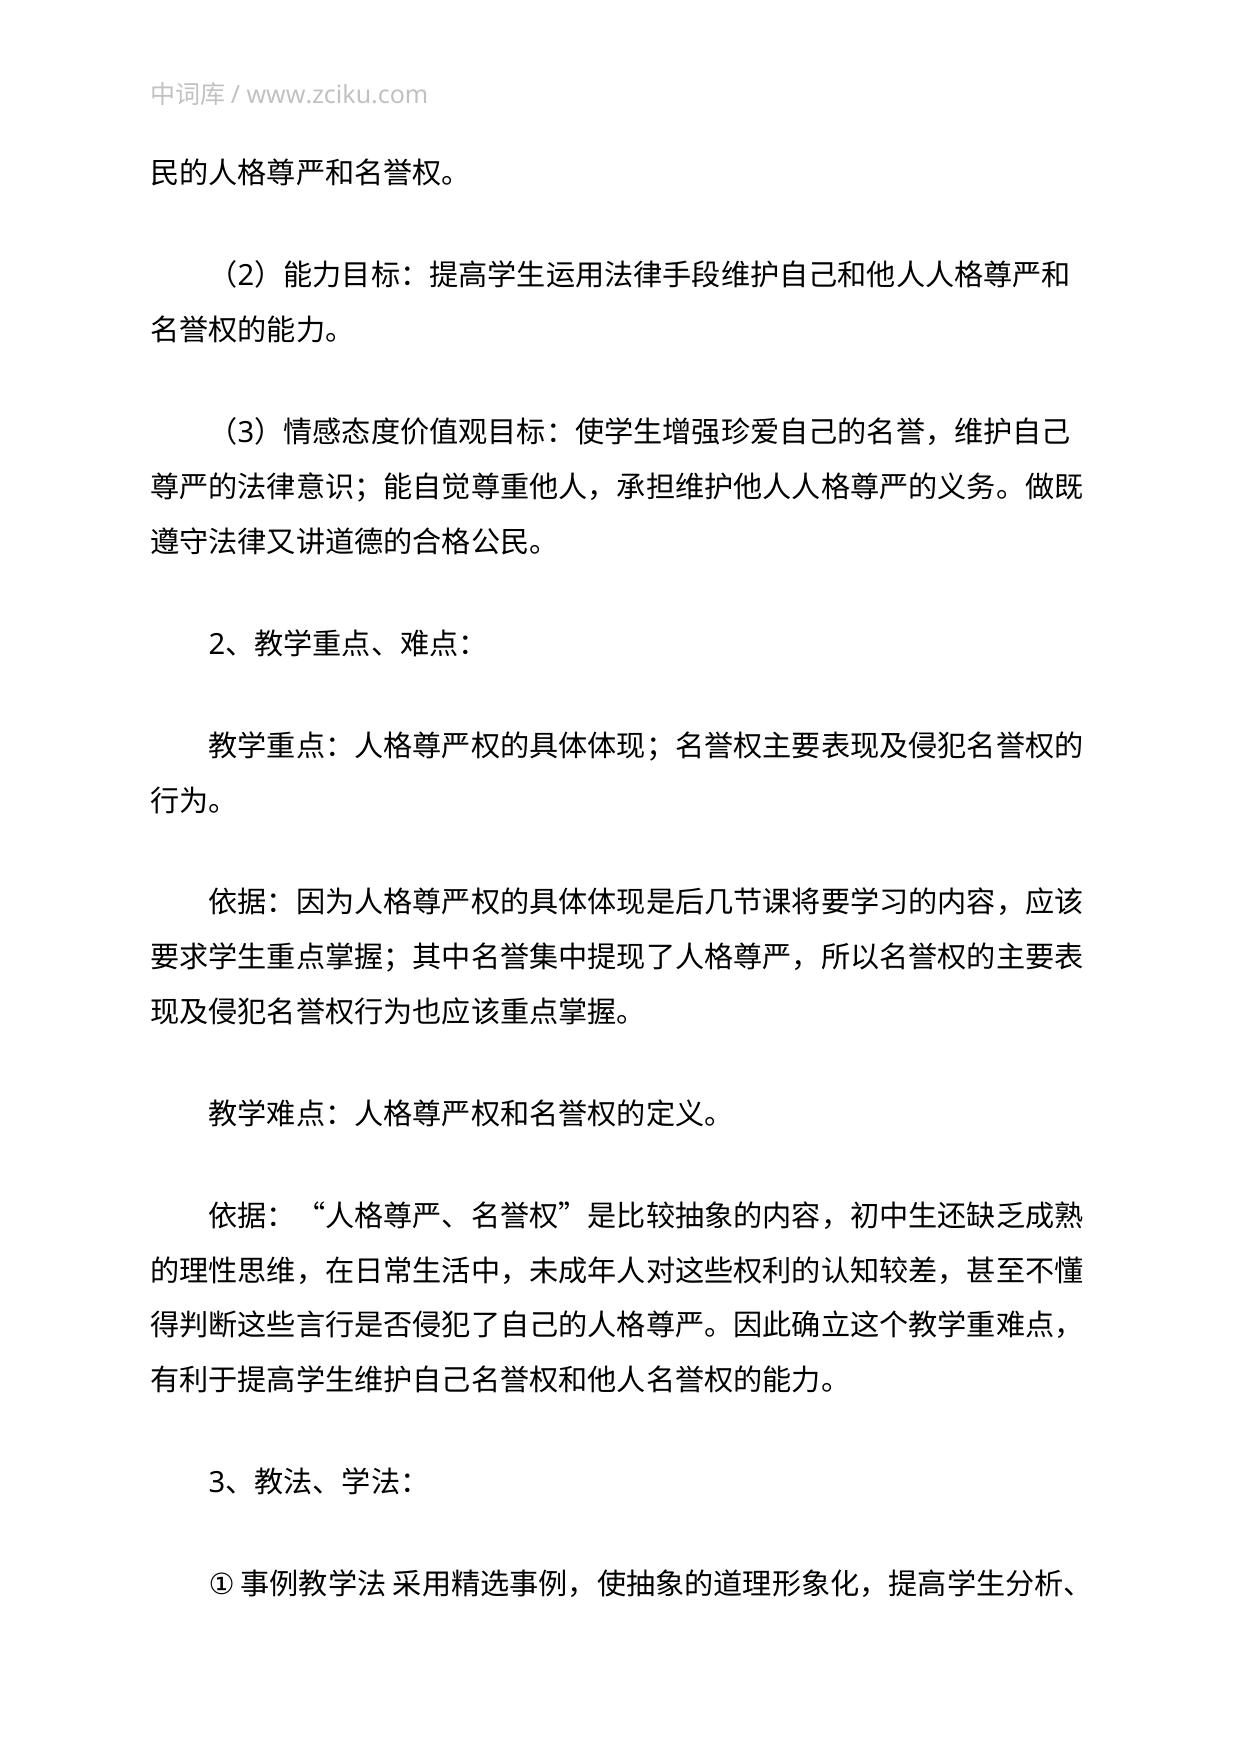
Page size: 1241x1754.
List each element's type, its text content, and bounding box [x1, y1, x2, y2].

text 3、教法、学法： [150, 1459, 1090, 1501]
text （2）能力目标：提高学生运用法律手段维护自己和他人人格尊严和名誉权的能力。 [150, 252, 1090, 349]
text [150, 1561, 1090, 1603]
text 教学重点：人格尊严权的具体体现；名誉权主要表现及侵犯名誉权的行为。 [150, 722, 1090, 819]
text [150, 150, 1090, 192]
text 依据：因为人格尊严权的具体体现是后几节课将要学习的内容，应该要求学生重点掌握；其中名誉集中提现了人格尊严，所以名誉权的主要表现及侵犯名誉权行为也应该重点掌握。 [150, 879, 1090, 1031]
text 教学难点：人格尊严权和名誉权的定义。 [150, 1090, 1090, 1133]
text 2、教学重点、难点： [150, 620, 1090, 663]
text （3）情感态度价值观目标：使学生增强珍爱自己的名誉，维护自己尊严的法律意识；能自觉尊重他人，承担维护他人人格尊严的义务。做既遵守法律又讲道德的合格公民。 [150, 408, 1090, 561]
text 依据：“人格尊严、名誉权”是比较抽象的内容，初中生还缺乏成熟的理性思维，在日常生活中，未成年人对这些权利的认知较差，甚至不懂得判断这些言行是否侵犯了自己的人格尊严。因此确立这个教学重难点，有利于提高学生维护自己名誉权和他人名誉权的能力。 [150, 1192, 1090, 1399]
